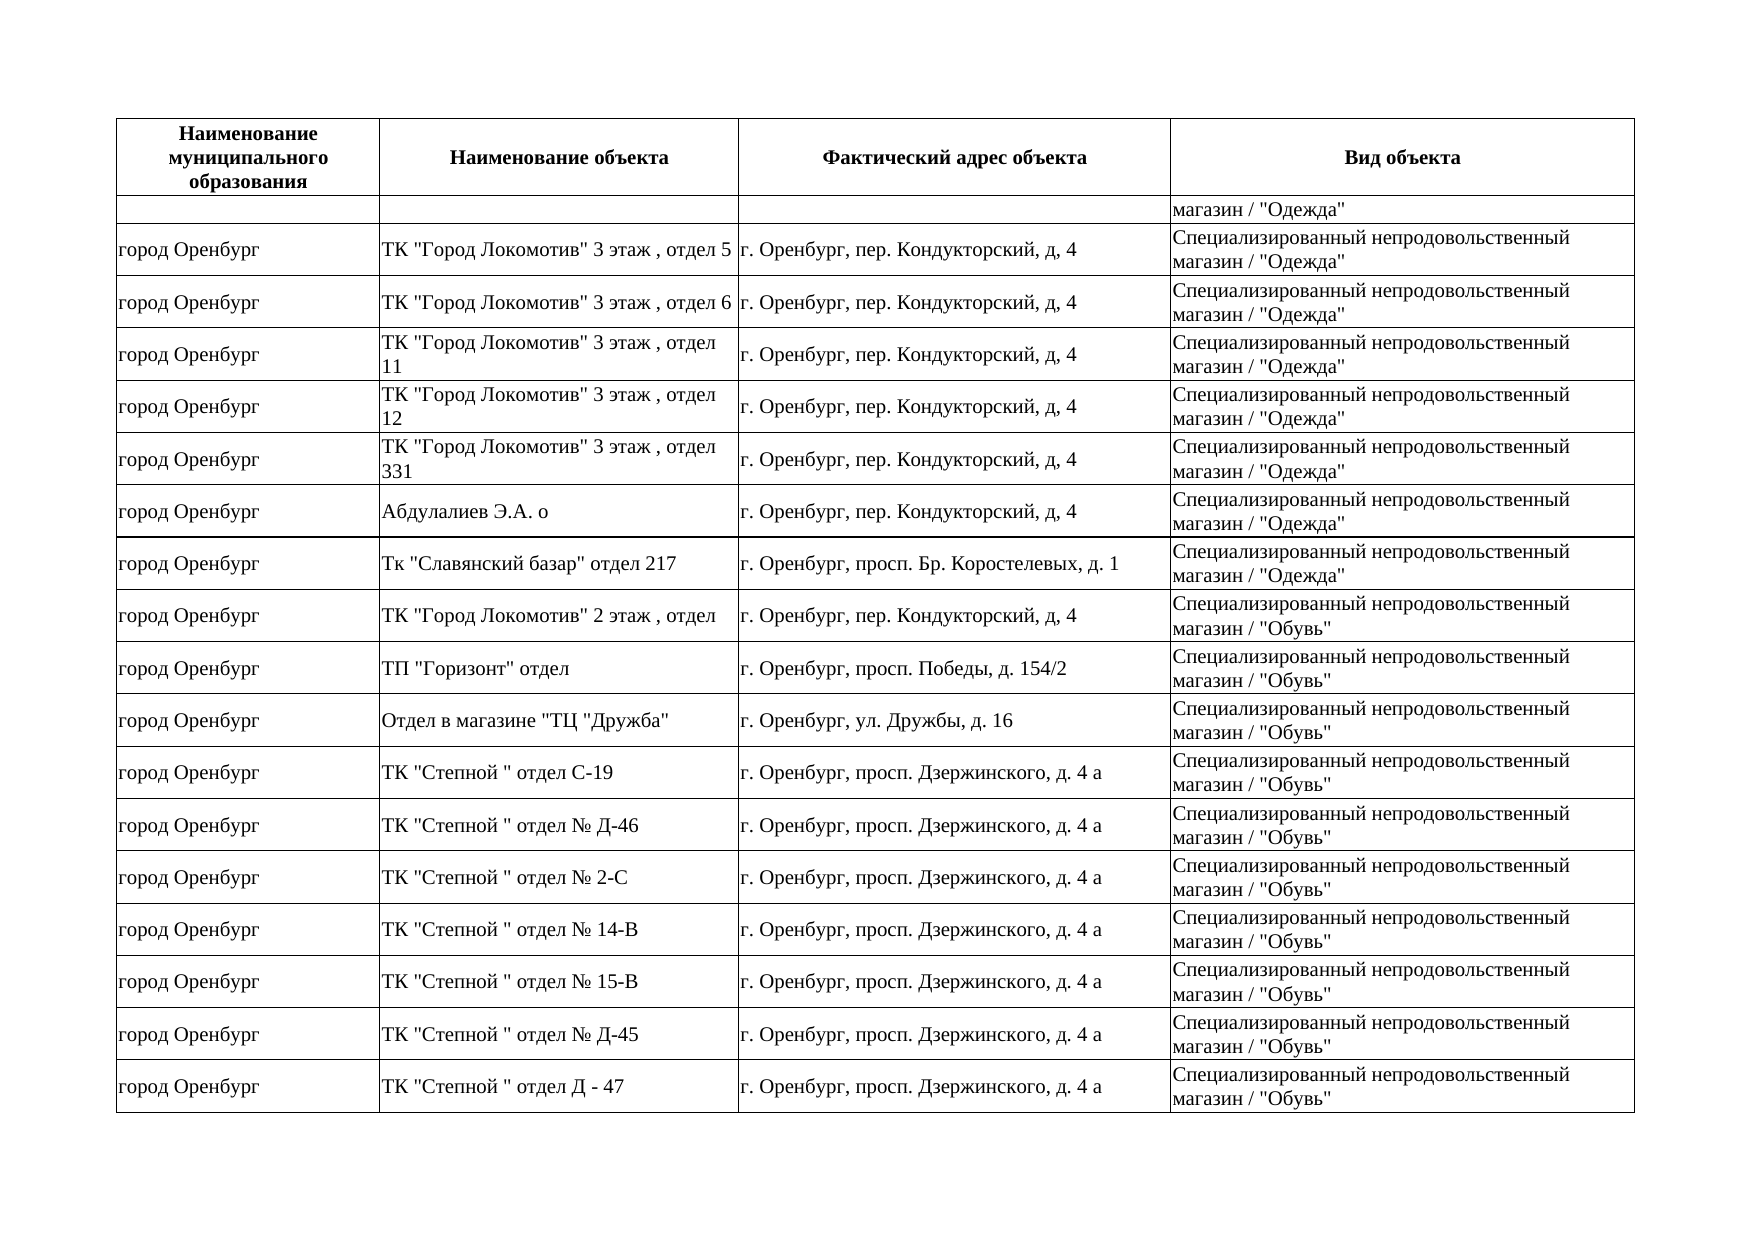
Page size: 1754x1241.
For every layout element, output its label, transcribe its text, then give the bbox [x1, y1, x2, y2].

table_header Наименование объекта [380, 119, 738, 194]
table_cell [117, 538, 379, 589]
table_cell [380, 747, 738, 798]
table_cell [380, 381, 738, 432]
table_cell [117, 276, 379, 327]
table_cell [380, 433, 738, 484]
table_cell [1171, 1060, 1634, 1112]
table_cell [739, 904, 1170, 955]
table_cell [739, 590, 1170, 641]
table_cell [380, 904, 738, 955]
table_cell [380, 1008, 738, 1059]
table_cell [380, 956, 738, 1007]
table_header Фактический адрес объекта [739, 119, 1170, 194]
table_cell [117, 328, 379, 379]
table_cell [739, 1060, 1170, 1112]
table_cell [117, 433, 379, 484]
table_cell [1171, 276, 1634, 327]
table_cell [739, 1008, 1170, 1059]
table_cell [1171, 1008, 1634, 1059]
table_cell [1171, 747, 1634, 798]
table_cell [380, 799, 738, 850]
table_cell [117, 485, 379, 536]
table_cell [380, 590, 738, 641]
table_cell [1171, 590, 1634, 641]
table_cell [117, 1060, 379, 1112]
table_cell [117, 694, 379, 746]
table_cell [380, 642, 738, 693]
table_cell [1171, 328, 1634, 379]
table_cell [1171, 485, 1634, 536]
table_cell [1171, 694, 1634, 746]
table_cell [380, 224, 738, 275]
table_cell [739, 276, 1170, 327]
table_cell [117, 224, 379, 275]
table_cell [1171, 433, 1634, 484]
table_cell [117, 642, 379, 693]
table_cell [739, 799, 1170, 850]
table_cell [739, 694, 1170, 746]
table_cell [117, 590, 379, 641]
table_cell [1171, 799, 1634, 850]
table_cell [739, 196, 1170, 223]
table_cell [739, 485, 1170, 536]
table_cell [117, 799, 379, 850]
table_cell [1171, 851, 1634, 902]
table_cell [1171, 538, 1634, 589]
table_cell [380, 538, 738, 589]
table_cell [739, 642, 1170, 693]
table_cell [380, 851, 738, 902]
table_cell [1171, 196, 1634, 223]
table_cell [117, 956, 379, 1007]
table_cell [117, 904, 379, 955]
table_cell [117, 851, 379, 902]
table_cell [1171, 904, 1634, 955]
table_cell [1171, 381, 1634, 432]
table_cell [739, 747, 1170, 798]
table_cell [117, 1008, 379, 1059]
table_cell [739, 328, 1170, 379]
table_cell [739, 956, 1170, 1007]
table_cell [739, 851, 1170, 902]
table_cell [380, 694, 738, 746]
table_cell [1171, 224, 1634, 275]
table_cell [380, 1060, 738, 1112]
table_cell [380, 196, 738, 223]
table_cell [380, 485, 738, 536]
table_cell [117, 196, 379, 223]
table_header Наименование муниципального образования [117, 119, 379, 194]
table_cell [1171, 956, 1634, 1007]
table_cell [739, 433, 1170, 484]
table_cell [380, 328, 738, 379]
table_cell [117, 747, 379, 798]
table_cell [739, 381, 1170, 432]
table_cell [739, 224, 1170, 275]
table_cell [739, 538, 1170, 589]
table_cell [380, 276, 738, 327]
table_header Вид объекта [1171, 119, 1634, 194]
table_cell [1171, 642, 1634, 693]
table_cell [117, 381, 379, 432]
